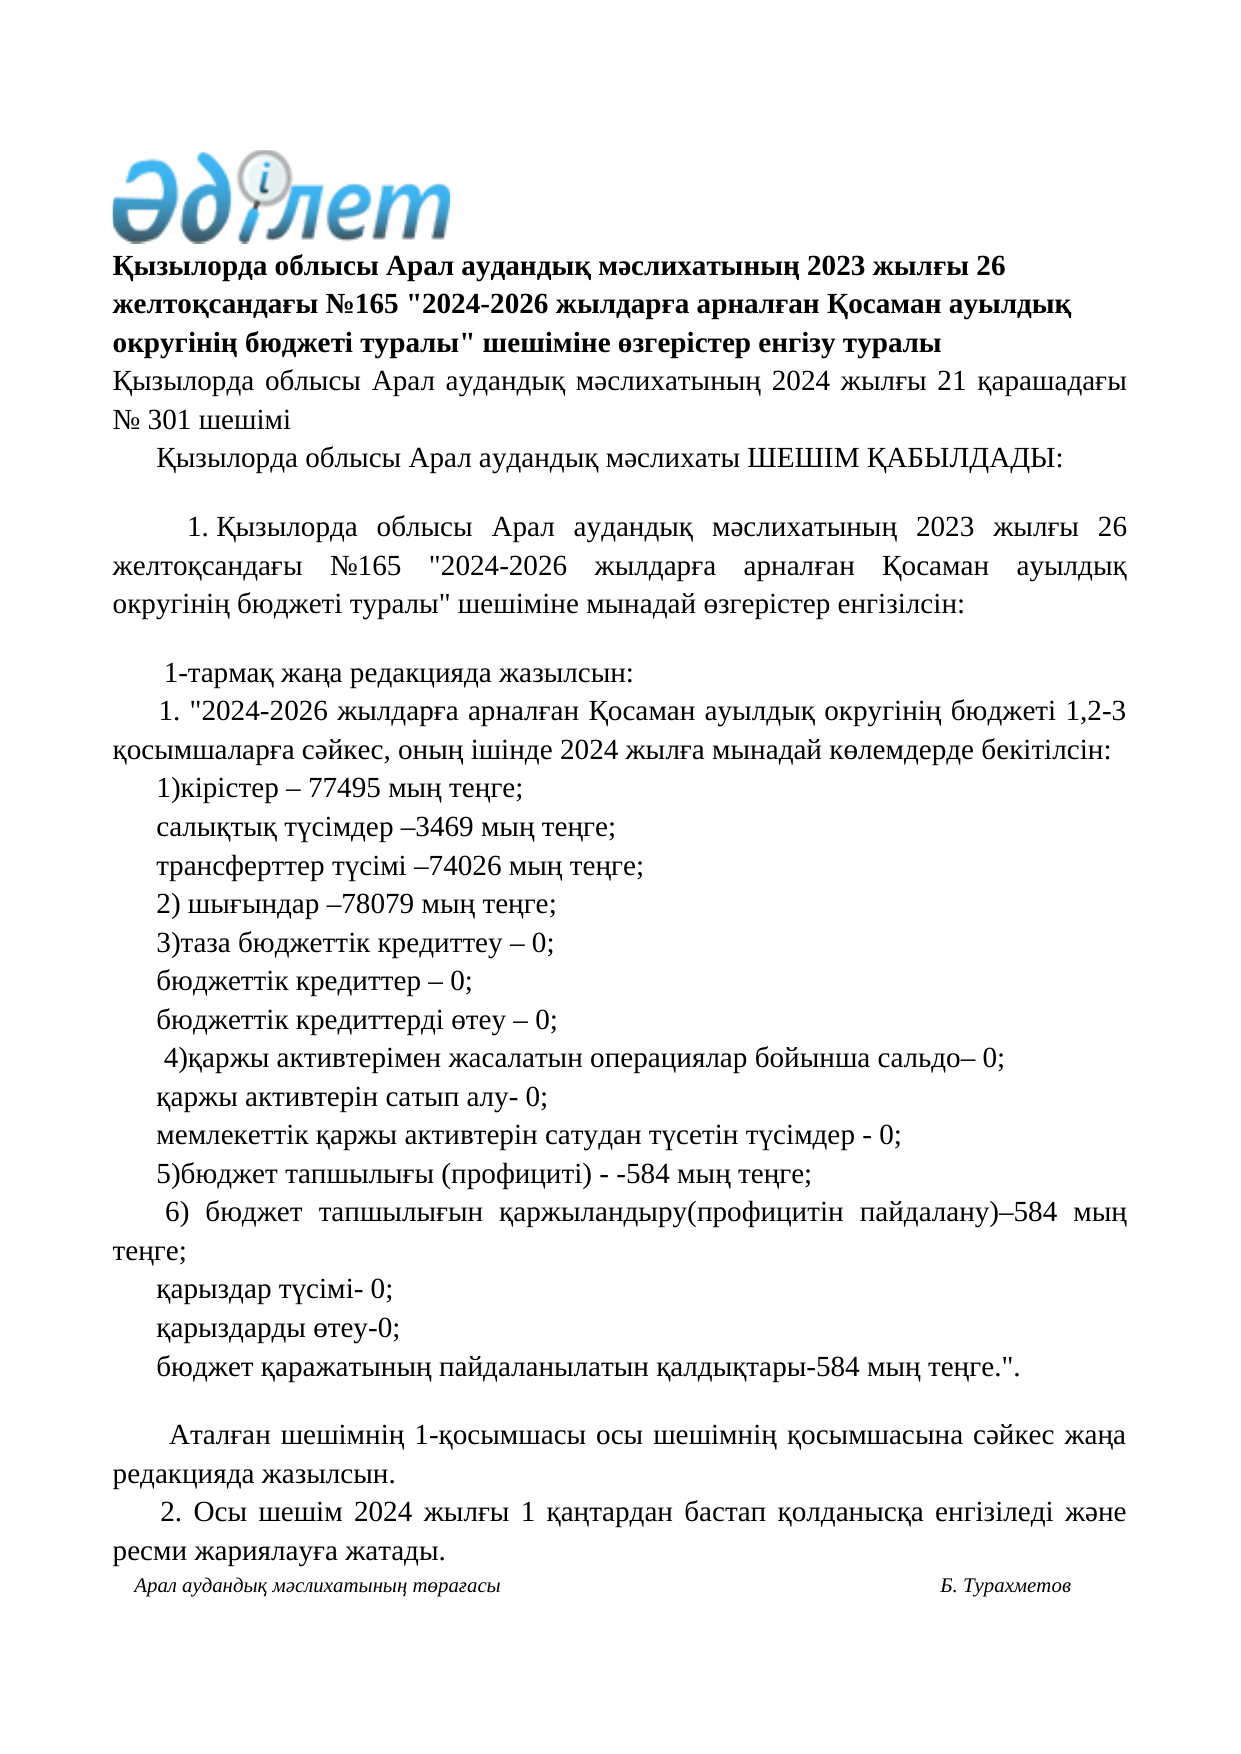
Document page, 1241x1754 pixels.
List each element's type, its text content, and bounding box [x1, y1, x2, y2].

text мемлекеттік қаржы активтерін сатудан түсетін түсімдер - 0; [112, 1117, 1128, 1151]
text 2. Осы шешім 2024 жылғы 1 қаңтардан бастап қолданысқа енгізіледі және ресми жариялауға жатады. [112, 1494, 1128, 1567]
text 6) бюджет тапшылығын қаржыландыру(профицитін пайдалану)–584 мың теңге; [112, 1194, 1128, 1267]
text 1. Қызылорда облысы Арал аудандық мәслихатының 2023 жылғы 26 желтоқсандағы №165 "2024-2026 жылдарға арналған Қосаман ауылдық округінің бюджеті туралы" шешіміне мынадай өзгерістер енгізілсін: [112, 509, 1128, 620]
text 1-тармақ жаңа редакцияда жазылсын: [112, 655, 1128, 688]
text бюджеттік кредиттер – 0; [112, 963, 1128, 997]
text Қызылорда облысы Арал аудандық мәслихаты ШЕШІМ ҚАБЫЛДАДЫ: [112, 440, 1128, 474]
text қаржы активтерін сатып алу- 0; [112, 1079, 1128, 1112]
table_header Арал аудандық мәслихатының төрағасы [101, 1572, 939, 1603]
text трансферттер түсімі –74026 мың теңге; [112, 848, 1128, 881]
text бюджеттік кредиттерді өтеу – 0; [112, 1002, 1128, 1035]
picture [112, 150, 451, 244]
text 3)таза бюджеттік кредиттеу – 0; [112, 925, 1128, 958]
text Қызылорда облысы Арал аудандық мәслихатының 2023 жылғы 26 желтоқсандағы №165 "2024-2026 жылдарға арналған Қосаман ауылдық округінің бюджеті туралы" шешіміне өзгерістер енгізу туралы [112, 248, 1128, 358]
text бюджет қаражатының пайдаланылатын қалдықтары-584 мың теңге.". [112, 1349, 1128, 1382]
text қарыздарды өтеу-0; [112, 1310, 1128, 1344]
text Аталған шешімнің 1-қосымшасы осы шешімнің қосымшасына сәйкес жаңа редакцияда жазылсын. [112, 1417, 1128, 1489]
table_header Б. Турахметов [939, 1572, 1240, 1603]
text 5)бюджет тапшылығы (профициті) - -584 мың теңге; [112, 1156, 1128, 1189]
text 1. "2024-2026 жылдарға арналған Қосаман ауылдық округінің бюджеті 1,2-3 қосымшаларға сәйкес, оның ішінде 2024 жылға мынадай көлемдерде бекітілсін: [112, 693, 1128, 766]
text 1)кірістер – 77495 мың теңге; [112, 771, 1128, 804]
text Қызылорда облысы Арал аудандық мәслихатының 2024 жылғы 21 қарашадағы № 301 шешімі [112, 363, 1128, 435]
text 4)қаржы активтерімен жасалатын операциялар бойынша сальдо– 0; [112, 1040, 1128, 1074]
text салықтық түсімдер –3469 мың теңге; [112, 809, 1128, 843]
text қарыздар түсімі- 0; [112, 1272, 1128, 1305]
text 2) шығындар –78079 мың теңге; [112, 886, 1128, 920]
